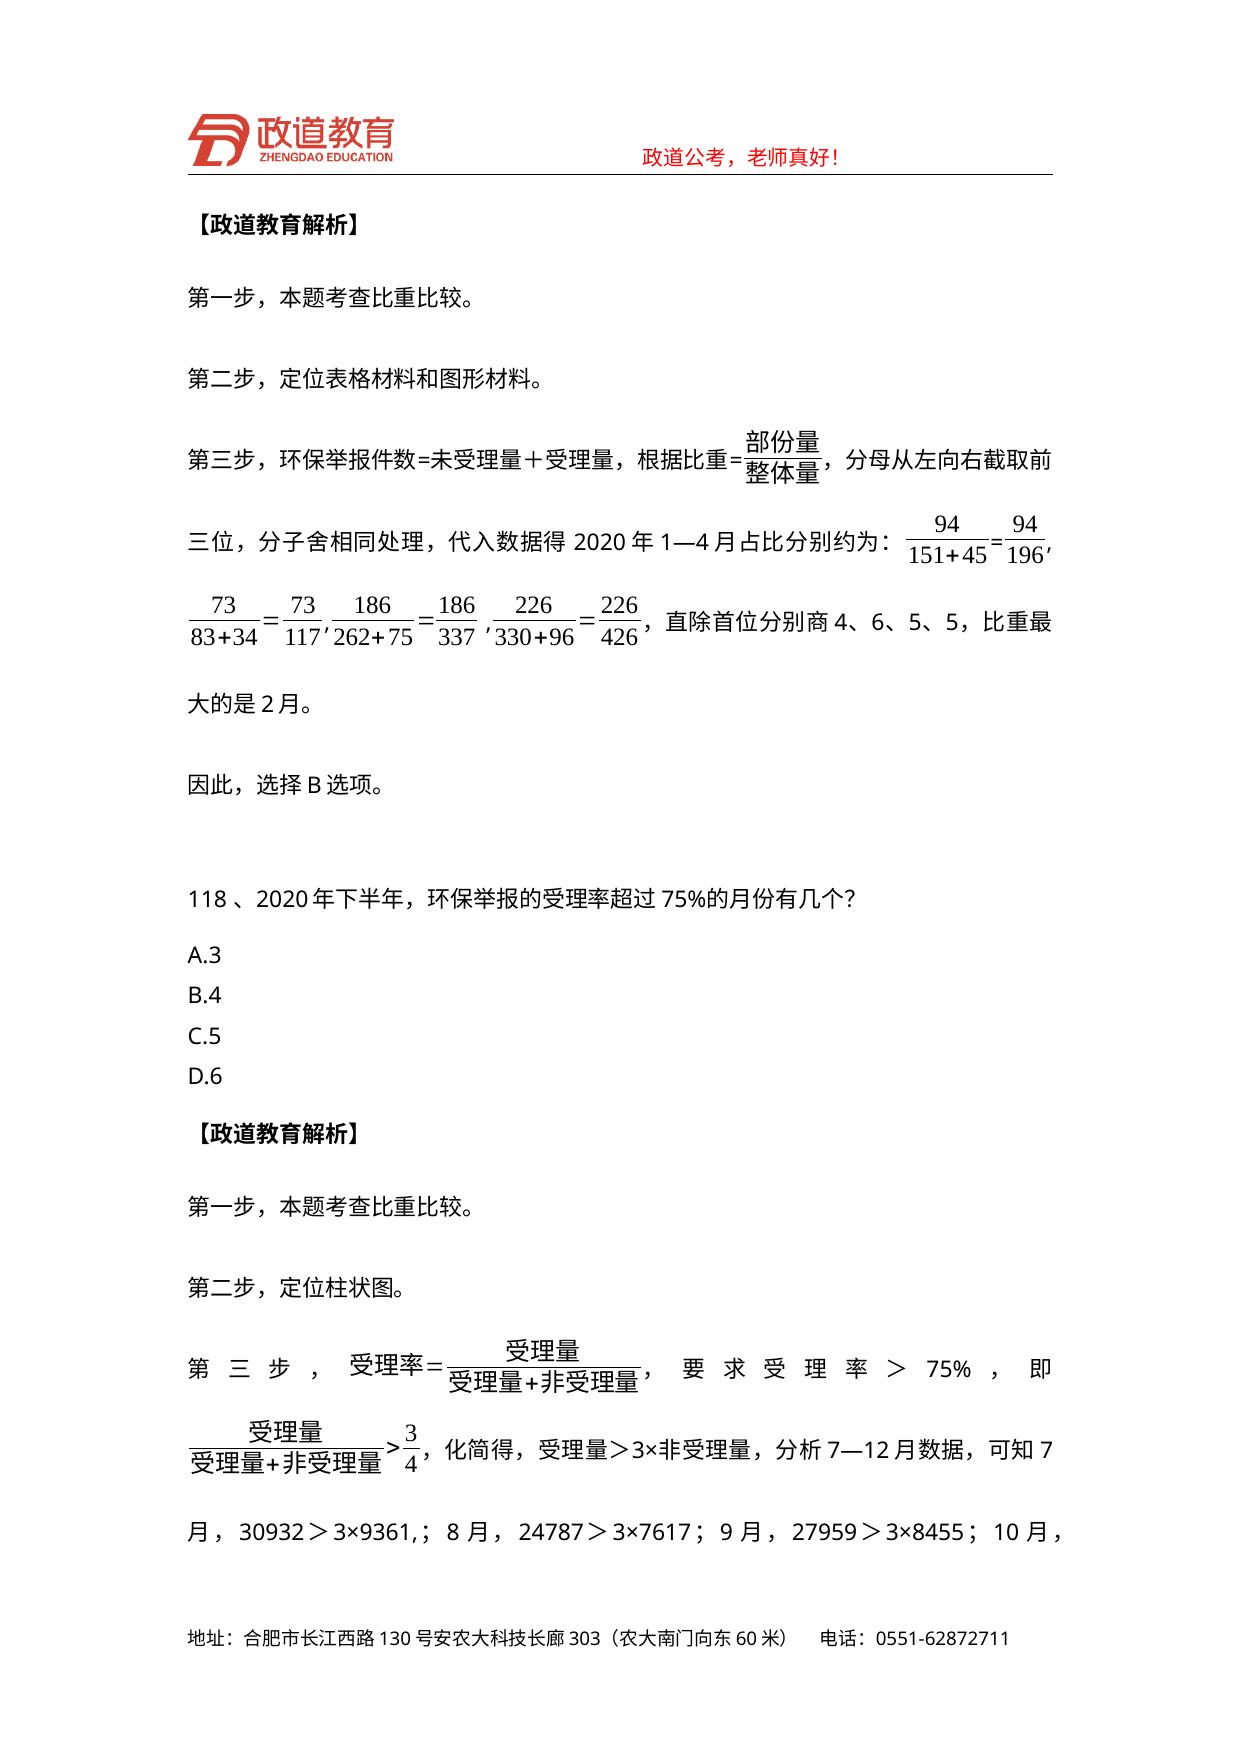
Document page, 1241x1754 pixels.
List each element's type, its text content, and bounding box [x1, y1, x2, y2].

text C.5 [187, 1019, 1053, 1052]
text A.3 [187, 938, 1053, 971]
text 118 、2020年下半年，环保举报的受理率超过75%的月份有几个？ [187, 865, 1053, 930]
picture [187, 114, 394, 166]
text B.4 [187, 979, 1053, 1011]
text 【政道教育解析】 [187, 1100, 1053, 1165]
text 【政道教育解析】 [187, 191, 1053, 256]
text 第一步，本题考查比重比较。 第二步，定位表格材料和图形材料。 第三步，环保举报件数=未受理量＋受理量，根据比重=，分母从左向右截取前三位，分子舍相同处理，代入数据得2020年1—4月占比分别约为：=,, ,，直除首位分别商4、6、5、5，比重最大的是2月。 因此，选择B选项。 [187, 264, 1053, 817]
text D.6 [187, 1059, 1053, 1092]
